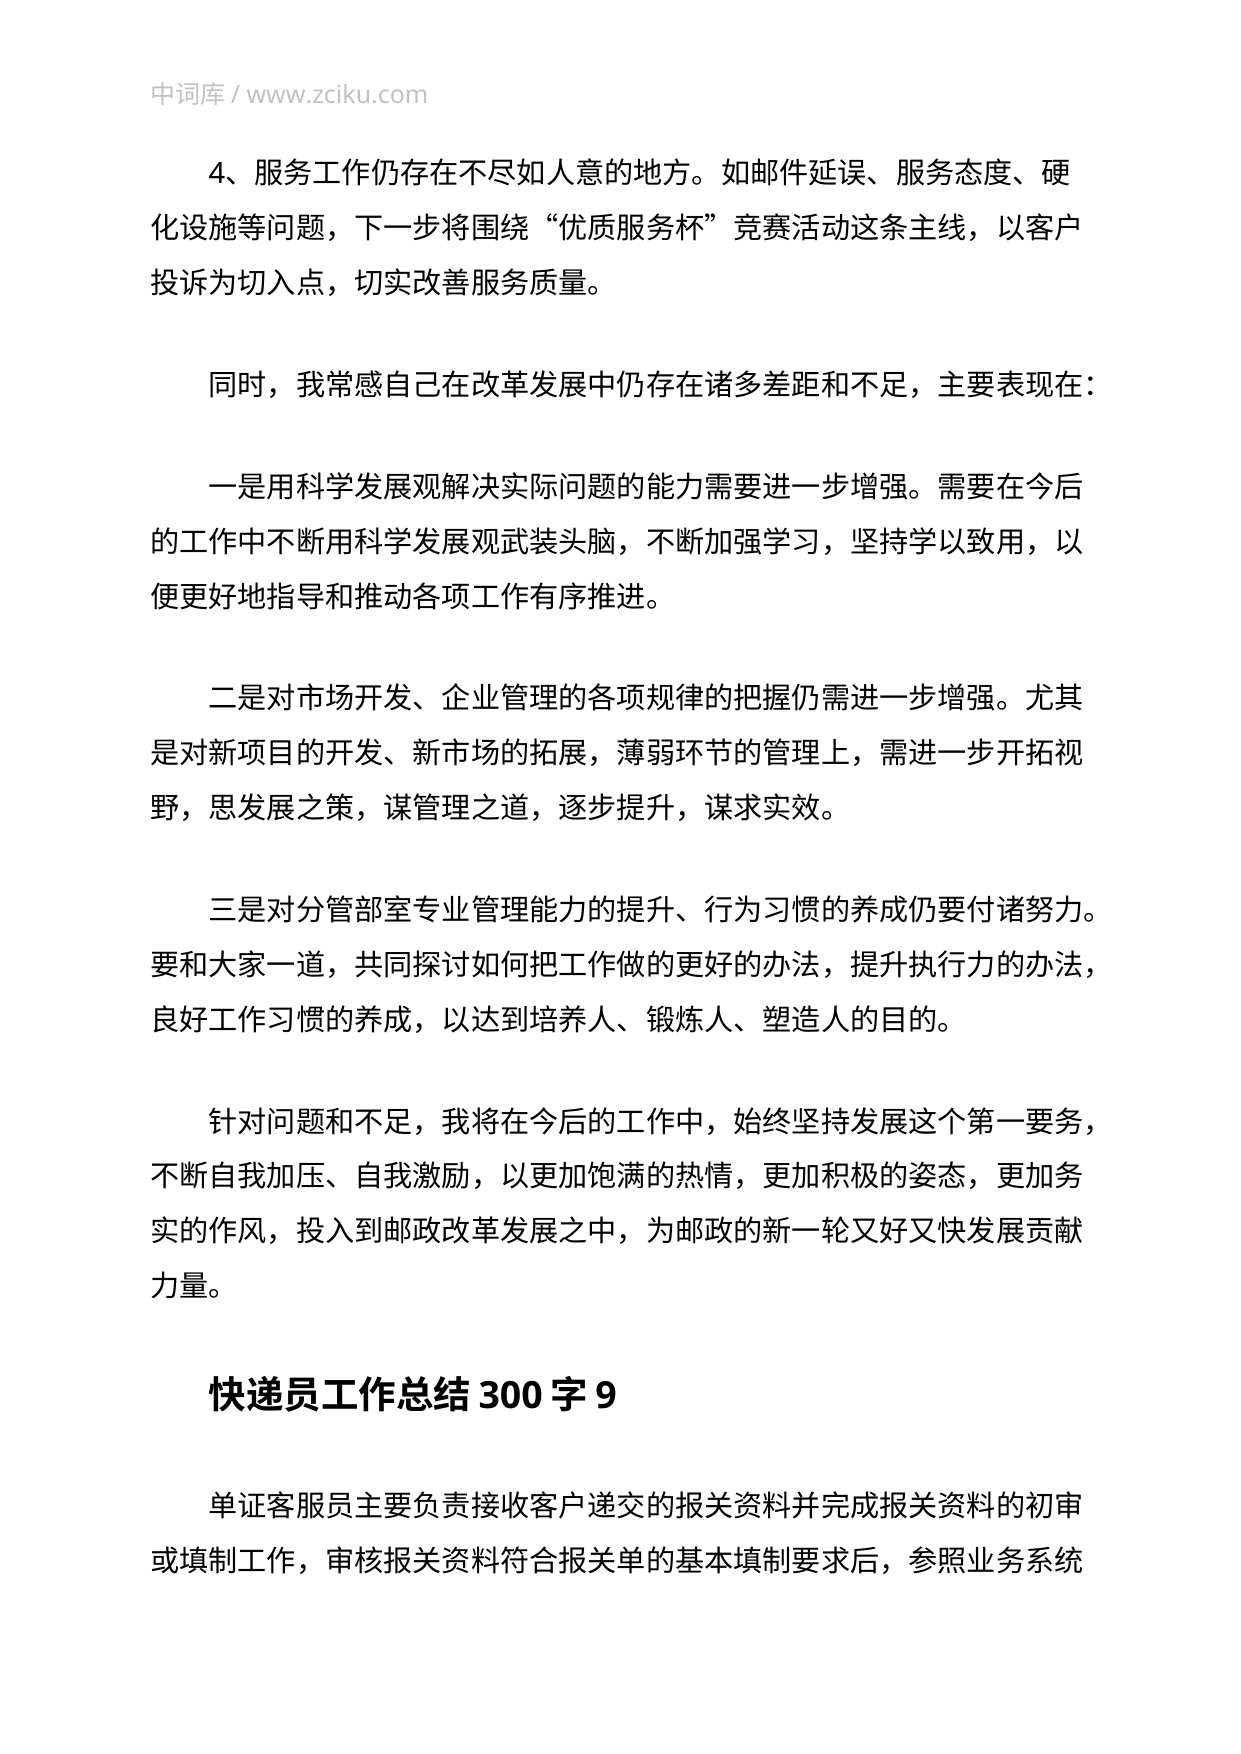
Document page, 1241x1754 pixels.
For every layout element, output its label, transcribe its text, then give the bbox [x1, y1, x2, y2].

text 快递员工作总结300字9 [150, 1364, 1090, 1419]
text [150, 1482, 1090, 1579]
text 一是用科学发展观解决实际问题的能力需要进一步增强。需要在今后的工作中不断用科学发展观武装头脑，不断加强学习，坚持学以致用，以便更好地指导和推动各项工作有序推进。 [150, 463, 1090, 616]
text 同时，我常感自己在改革发展中仍存在诸多差距和不足，主要表现在： [150, 362, 1090, 404]
text 4、服务工作仍存在不尽如人意的地方。如邮件延误、服务态度、硬化设施等问题，下一步将围绕“优质服务杯”竞赛活动这条主线，以客户投诉为切入点，切实改善服务质量。 [150, 150, 1090, 302]
text 三是对分管部室专业管理能力的提升、行为习惯的养成仍要付诸努力。要和大家一道，共同探讨如何把工作做的更好的办法，提升执行力的办法，良好工作习惯的养成，以达到培养人、锻炼人、塑造人的目的。 [150, 887, 1090, 1039]
text 针对问题和不足，我将在今后的工作中，始终坚持发展这个第一要务，不断自我加压、自我激励，以更加饱满的热情，更加积极的姿态，更加务实的作风，投入到邮政改革发展之中，为邮政的新一轮又好又快发展贡献力量。 [150, 1098, 1090, 1305]
text 二是对市场开发、企业管理的各项规律的把握仍需进一步增强。尤其是对新项目的开发、新市场的拓展，薄弱环节的管理上，需进一步开拓视野，思发展之策，谋管理之道，逐步提升，谋求实效。 [150, 675, 1090, 827]
